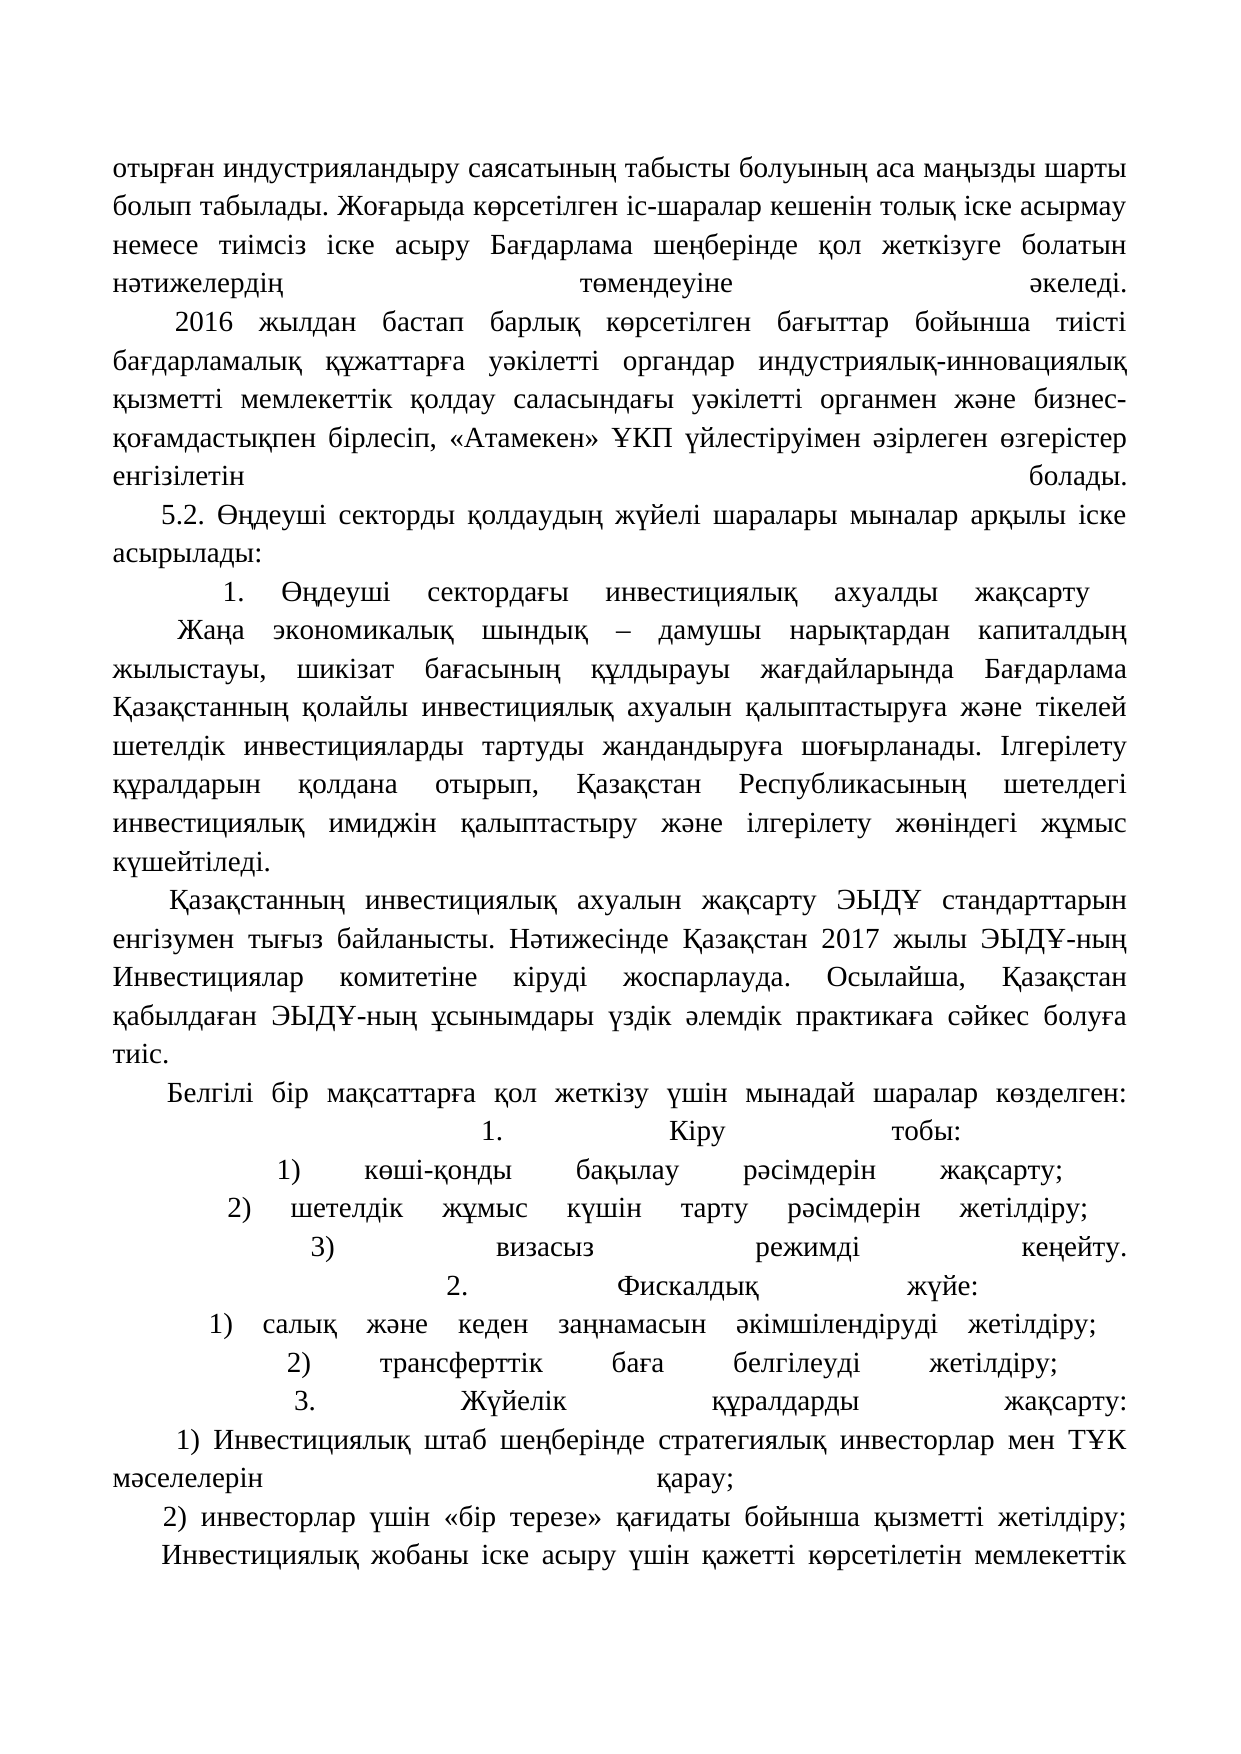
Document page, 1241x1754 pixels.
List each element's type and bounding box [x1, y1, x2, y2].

text [112, 150, 1128, 1571]
